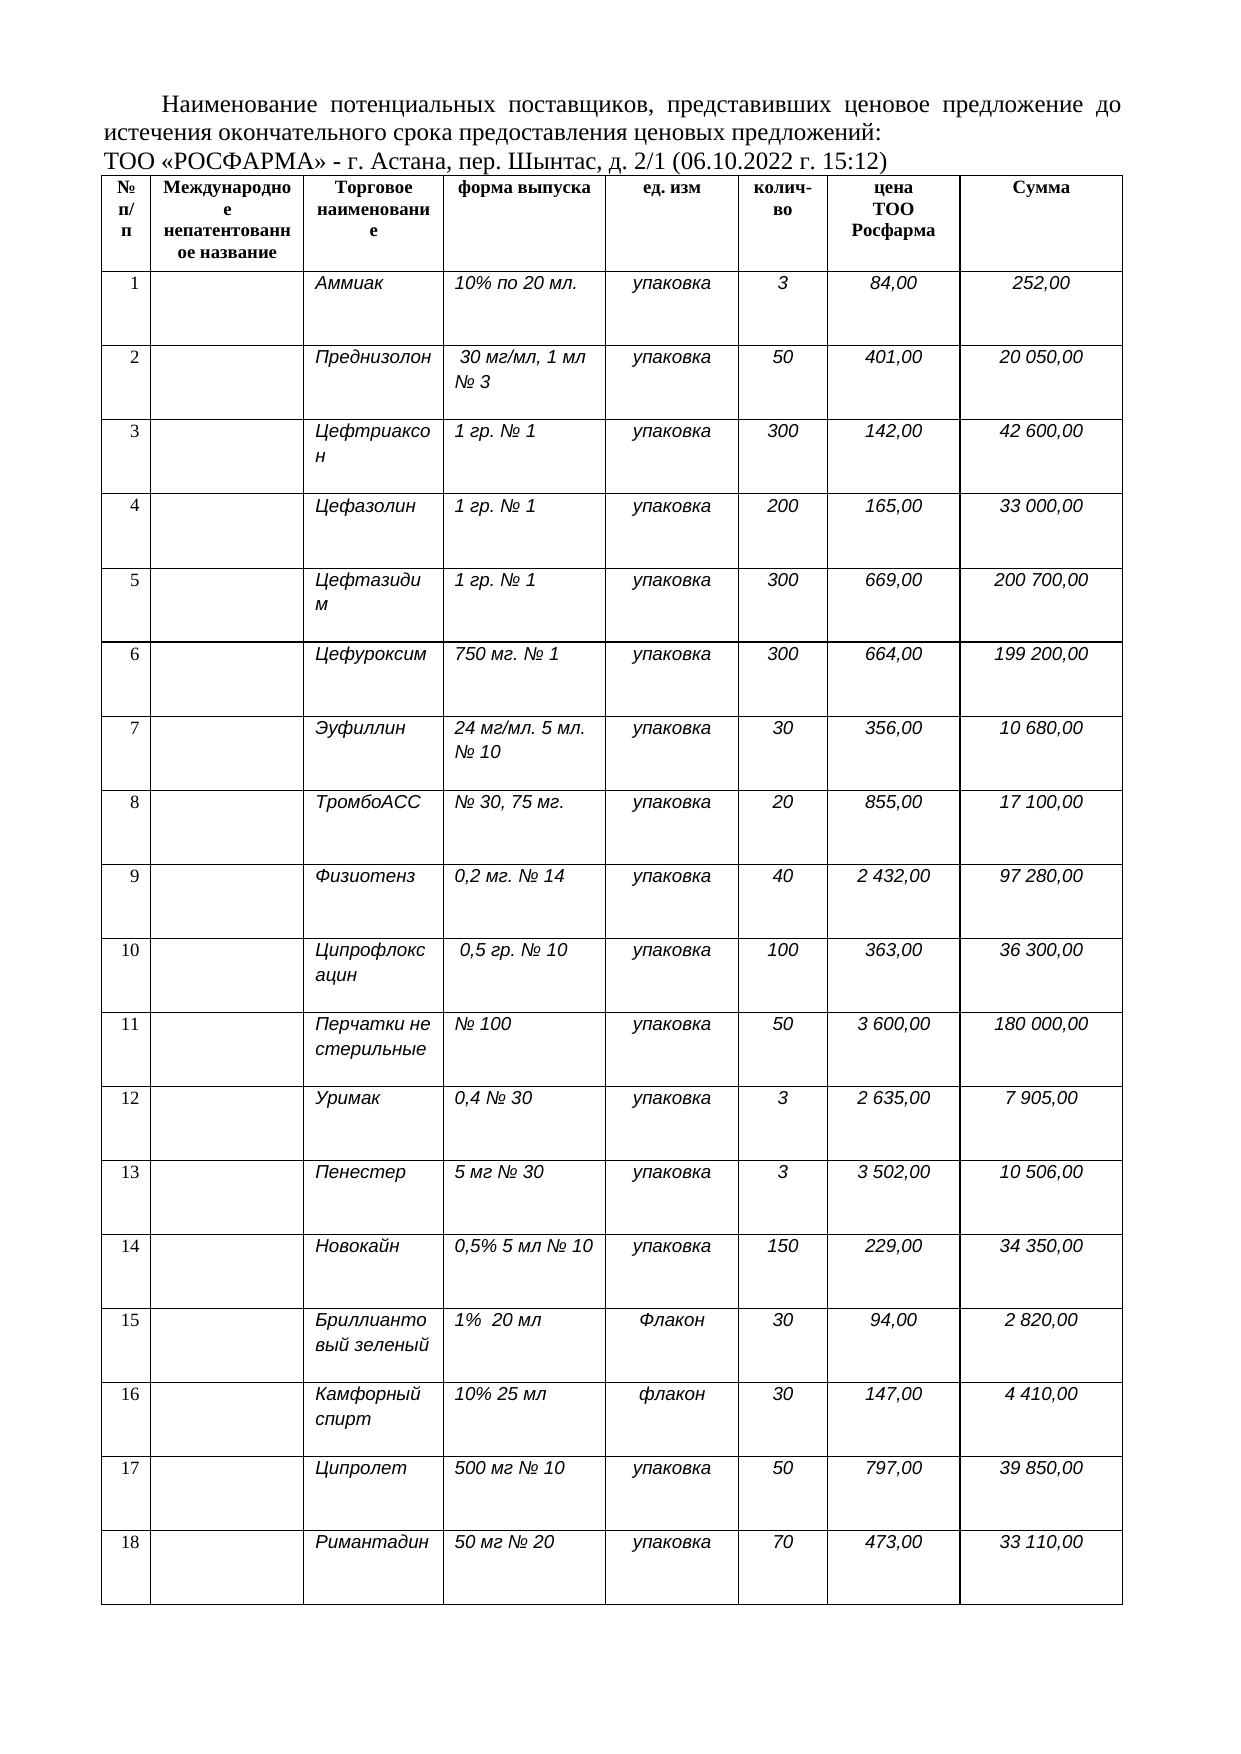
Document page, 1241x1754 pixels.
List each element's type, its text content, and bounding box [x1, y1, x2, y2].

table_cell 500 мг № 10 [444, 1457, 605, 1530]
table_cell 7 [102, 717, 150, 789]
table_cell 3 [739, 1087, 827, 1160]
table_cell 2 635,00 [828, 1087, 959, 1160]
table_cell 797,00 [828, 1457, 959, 1530]
table_cell 4 [102, 494, 150, 567]
table_header Международное непатентованное название [151, 176, 303, 271]
table_cell 300 [739, 643, 827, 716]
table_cell Физиотенз [304, 865, 443, 938]
table_cell [151, 569, 303, 641]
table_cell 42 600,00 [961, 420, 1122, 493]
table_cell упаковка [606, 717, 738, 789]
table_cell 39 850,00 [961, 1457, 1122, 1530]
table_cell 165,00 [828, 494, 959, 567]
table_cell Камфорный спирт [304, 1383, 443, 1456]
table_cell 0,4 № 30 [444, 1087, 605, 1160]
table_cell Бриллиантовый зеленый [304, 1309, 443, 1382]
table_cell 300 [739, 569, 827, 641]
table_cell 34 350,00 [961, 1235, 1122, 1308]
table_cell 473,00 [828, 1531, 959, 1604]
table_cell упаковка [606, 1235, 738, 1308]
table_cell 356,00 [828, 717, 959, 789]
table_cell [151, 494, 303, 567]
table_cell [151, 1457, 303, 1530]
table_cell Ципролет [304, 1457, 443, 1530]
table_cell 30 [739, 1309, 827, 1382]
table_cell 10% по 20 мл. [444, 272, 605, 345]
table_cell 200 700,00 [961, 569, 1122, 641]
table_cell 40 [739, 865, 827, 938]
table_cell ТромбоАСС [304, 791, 443, 864]
table_cell 5 [102, 569, 150, 641]
table_cell упаковка [606, 569, 738, 641]
table_cell 3 600,00 [828, 1013, 959, 1086]
table_cell 180 000,00 [961, 1013, 1122, 1086]
table_cell 8 [102, 791, 150, 864]
table_header колич-во [739, 176, 827, 271]
table_cell 2 820,00 [961, 1309, 1122, 1382]
table_cell 363,00 [828, 939, 959, 1012]
table_cell 16 [102, 1383, 150, 1456]
table_cell 97 280,00 [961, 865, 1122, 938]
table_cell 199 200,00 [961, 643, 1122, 716]
table_cell 11 [102, 1013, 150, 1086]
table_cell 30 мг/мл, 1 мл № 3 [444, 346, 605, 419]
table_cell 12 [102, 1087, 150, 1160]
table_cell 147,00 [828, 1383, 959, 1456]
text Наименование потенциальных поставщиков, представивших ценовое предложение до истечения окончательного срока предоставления ценовых предложений: [103, 89, 1122, 146]
table_cell Новокайн [304, 1235, 443, 1308]
table_cell Ципрофлоксацин [304, 939, 443, 1012]
table_cell 0,5% 5 мл № 10 [444, 1235, 605, 1308]
table_cell Перчатки не стерильные [304, 1013, 443, 1086]
table_cell 70 [739, 1531, 827, 1604]
table_cell 10 680,00 [961, 717, 1122, 789]
table_cell 1 гр. № 1 [444, 494, 605, 567]
table_cell 3 [102, 420, 150, 493]
table_cell 142,00 [828, 420, 959, 493]
table_cell Цефуроксим [304, 643, 443, 716]
table_cell Цефтазидим [304, 569, 443, 641]
table_cell 1 [102, 272, 150, 345]
table_header Торговое наименование [304, 176, 443, 271]
table_cell упаковка [606, 865, 738, 938]
table_cell 10% 25 мл [444, 1383, 605, 1456]
table_cell упаковка [606, 791, 738, 864]
table_cell 100 [739, 939, 827, 1012]
table_cell 30 [739, 1383, 827, 1456]
table_cell [151, 939, 303, 1012]
table_cell 750 мг. № 1 [444, 643, 605, 716]
table_cell 300 [739, 420, 827, 493]
table_cell 3 [739, 272, 827, 345]
table_cell Аммиак [304, 272, 443, 345]
table_header №п/п [102, 176, 150, 271]
table_cell 50 мг № 20 [444, 1531, 605, 1604]
table_cell 669,00 [828, 569, 959, 641]
table_cell 401,00 [828, 346, 959, 419]
table_cell 50 [739, 346, 827, 419]
table_cell 4 410,00 [961, 1383, 1122, 1456]
table_cell [151, 272, 303, 345]
table_cell 10 [102, 939, 150, 1012]
table_cell 252,00 [961, 272, 1122, 345]
table_cell [151, 717, 303, 789]
table_cell 13 [102, 1161, 150, 1234]
table_cell 50 [739, 1013, 827, 1086]
table_cell [151, 420, 303, 493]
table_cell 17 100,00 [961, 791, 1122, 864]
table_cell 1 гр. № 1 [444, 569, 605, 641]
table_cell 5 мг № 30 [444, 1161, 605, 1234]
table_cell 664,00 [828, 643, 959, 716]
table_cell Преднизолон [304, 346, 443, 419]
table_header Сумма [961, 176, 1122, 271]
table_cell упаковка [606, 1457, 738, 1530]
table_cell [151, 346, 303, 419]
table_cell 6 [102, 643, 150, 716]
table_header форма выпуска [444, 176, 605, 271]
table_cell флакон [606, 1383, 738, 1456]
table_cell 229,00 [828, 1235, 959, 1308]
table_header цена ТОО Росфарма [828, 176, 959, 271]
table_cell Римантадин [304, 1531, 443, 1604]
table_cell № 100 [444, 1013, 605, 1086]
table_cell упаковка [606, 1087, 738, 1160]
table_cell 14 [102, 1235, 150, 1308]
table_cell 1 гр. № 1 [444, 420, 605, 493]
table_cell 150 [739, 1235, 827, 1308]
table_cell 3 502,00 [828, 1161, 959, 1234]
table_cell 30 [739, 717, 827, 789]
table_cell упаковка [606, 1013, 738, 1086]
table_cell 50 [739, 1457, 827, 1530]
table_cell упаковка [606, 420, 738, 493]
table_header ед. изм [606, 176, 738, 271]
table_cell упаковка [606, 939, 738, 1012]
table_cell [151, 1013, 303, 1086]
table_cell 2 [102, 346, 150, 419]
table_cell [151, 1235, 303, 1308]
table_cell 24 мг/мл. 5 мл. № 10 [444, 717, 605, 789]
table_cell [151, 1161, 303, 1234]
table_cell 0,2 мг. № 14 [444, 865, 605, 938]
table_cell 855,00 [828, 791, 959, 864]
table_cell Пенестер [304, 1161, 443, 1234]
table_cell 20 050,00 [961, 346, 1122, 419]
table_cell Цефтриаксон [304, 420, 443, 493]
table_cell 15 [102, 1309, 150, 1382]
table_cell [151, 791, 303, 864]
table_cell 2 432,00 [828, 865, 959, 938]
table_cell упаковка [606, 346, 738, 419]
table_cell 84,00 [828, 272, 959, 345]
table_cell 9 [102, 865, 150, 938]
table_cell 33 000,00 [961, 494, 1122, 567]
table_cell 20 [739, 791, 827, 864]
table_cell 36 300,00 [961, 939, 1122, 1012]
table_cell [151, 1087, 303, 1160]
table_cell Цефазолин [304, 494, 443, 567]
table_cell [151, 1531, 303, 1604]
table_cell [151, 1309, 303, 1382]
table_cell 0,5 гр. № 10 [444, 939, 605, 1012]
table_cell 10 506,00 [961, 1161, 1122, 1234]
table_cell Уримак [304, 1087, 443, 1160]
table_cell 94,00 [828, 1309, 959, 1382]
table_cell [151, 1383, 303, 1456]
table_cell 200 [739, 494, 827, 567]
table_cell [151, 865, 303, 938]
table_cell упаковка [606, 494, 738, 567]
table_cell 18 [102, 1531, 150, 1604]
table_cell Флакон [606, 1309, 738, 1382]
table_cell 1% 20 мл [444, 1309, 605, 1382]
table_cell 7 905,00 [961, 1087, 1122, 1160]
table_cell упаковка [606, 1531, 738, 1604]
table_cell Эуфиллин [304, 717, 443, 789]
table_cell № 30, 75 мг. [444, 791, 605, 864]
table_cell 33 110,00 [961, 1531, 1122, 1604]
table_cell 17 [102, 1457, 150, 1530]
table_cell упаковка [606, 643, 738, 716]
table_cell [151, 643, 303, 716]
table_cell упаковка [606, 272, 738, 345]
text ТОО «РОСФАРМА» - г. Астана, пер. Шынтас, д. 2/1 (06.10.2022 г. 15:12) [103, 146, 1122, 175]
table_cell упаковка [606, 1161, 738, 1234]
table_cell 3 [739, 1161, 827, 1234]
